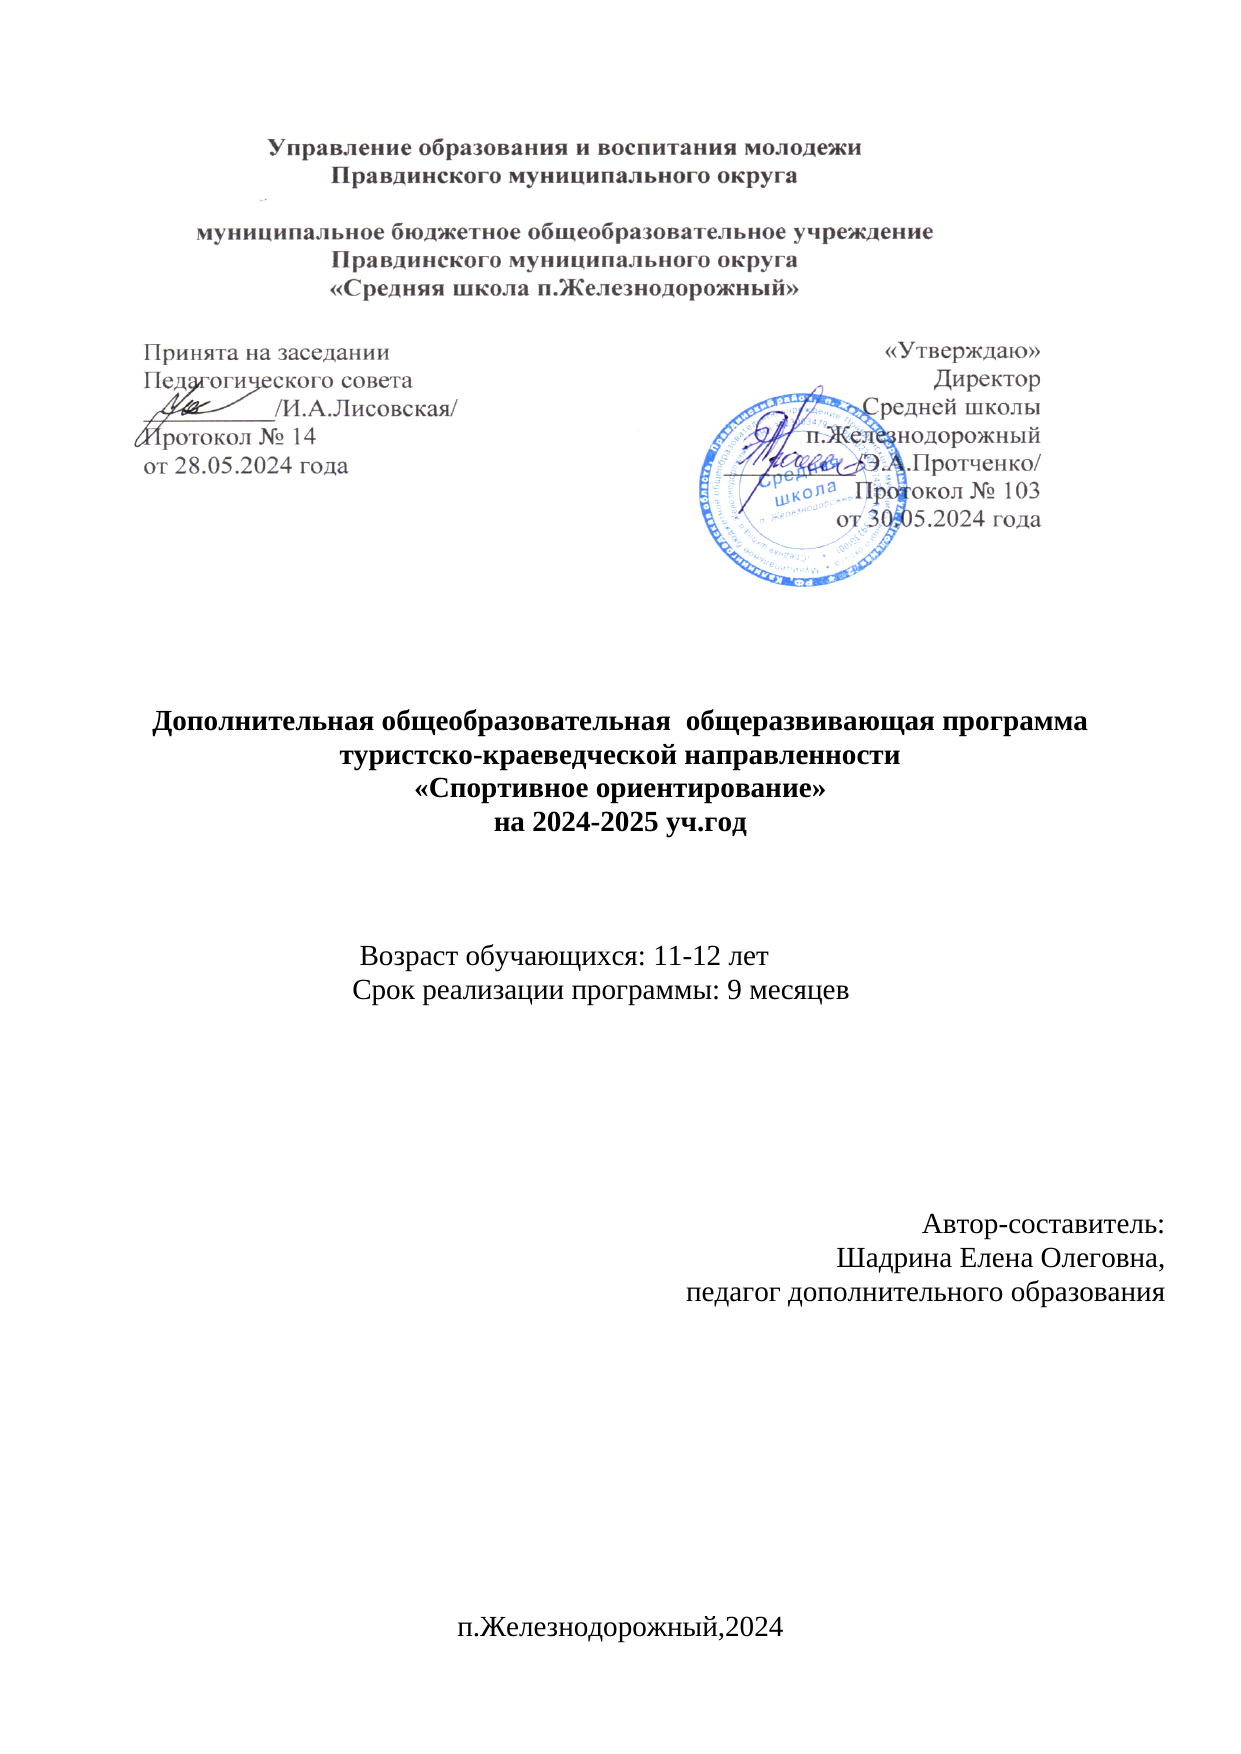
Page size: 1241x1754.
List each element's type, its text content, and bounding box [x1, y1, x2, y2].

text Дополнительная общеобразовательная общеразвивающая программа [75, 703, 1165, 737]
text туристско-краеведческой направленности [75, 737, 1165, 771]
text педагог дополнительного образования [75, 1274, 1165, 1307]
picture [107, 75, 1134, 603]
text Шадрина Елена Олеговна, [75, 1240, 1165, 1274]
text «Спортивное ориентирование» [75, 771, 1165, 804]
text Срок реализации программы: 9 месяцев [75, 972, 1165, 1005]
text Возраст обучающихся: 11-12 лет [75, 938, 1165, 972]
text Автор-составитель: [75, 1207, 1165, 1240]
text п.Железнодорожный,2024 [75, 1609, 1165, 1643]
text на 2024-2025 уч.год [75, 804, 1165, 838]
